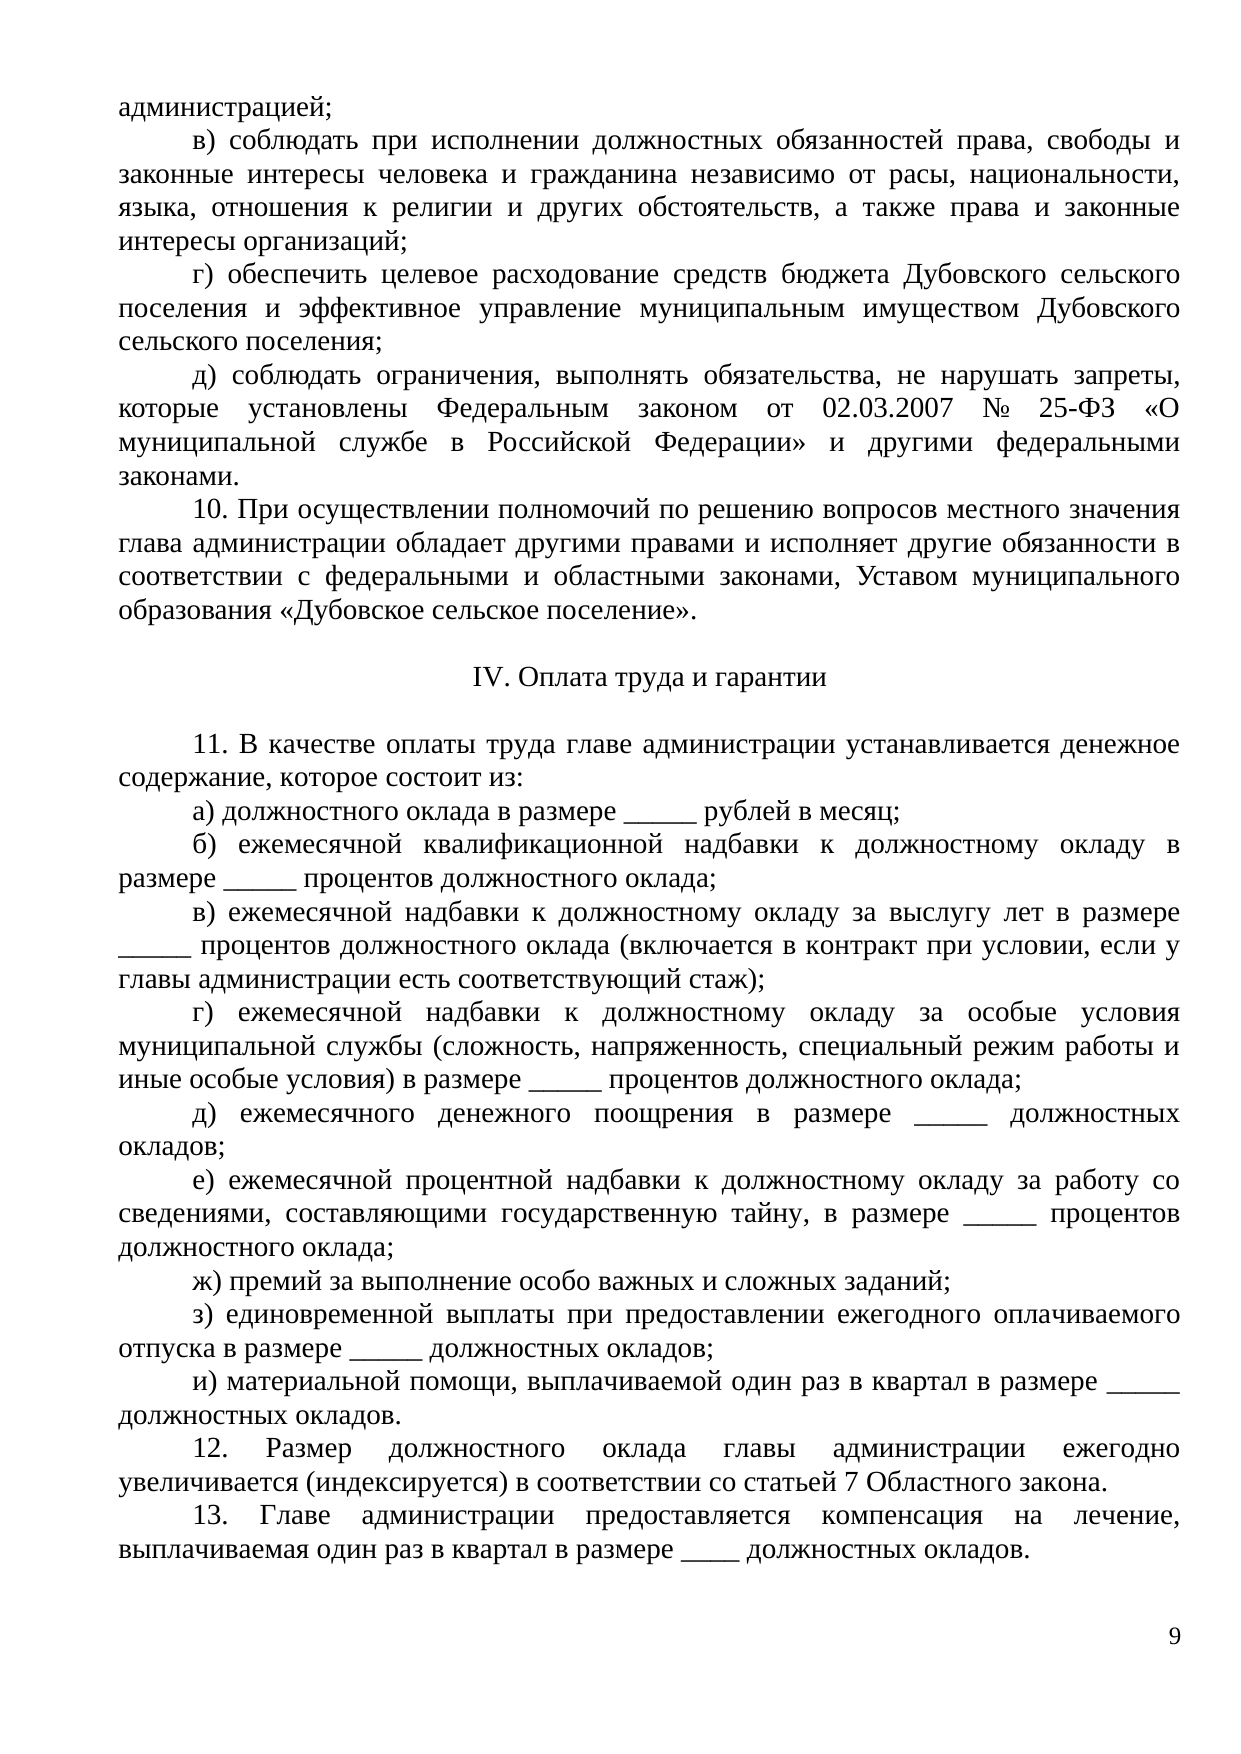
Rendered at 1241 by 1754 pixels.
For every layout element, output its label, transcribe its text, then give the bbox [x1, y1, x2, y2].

text в) ежемесячной надбавки к должностному окладу за выслугу лет в размере _____ процентов должностного оклада (включается в контракт при условии, если у главы администрации есть соответствующий стаж); [118, 894, 1181, 994]
text в) соблюдать при исполнении должностных обязанностей права, свободы и законные интересы человека и гражданина независимо от расы, национальности, языка, отношения к религии и других обстоятельств, а также права и законные интересы организаций; [118, 122, 1181, 256]
text д) соблюдать ограничения, выполнять обязательства, не нарушать запреты, которые установлены Федеральным законом от 02.03.2007 № 25-ФЗ «О муниципальной службе в Российской Федерации» и другими федеральными законами. [118, 357, 1181, 491]
text 13. Главе администрации предоставляется компенсация на лечение, выплачиваемая один раз в квартал в размере ____ должностных окладов. [118, 1497, 1181, 1564]
text д) ежемесячного денежного поощрения в размере _____ должностных окладов; [118, 1095, 1181, 1162]
text г) обеспечить целевое расходование средств бюджета Дубовского сельского поселения и эффективное управление муниципальным имуществом Дубовского сельского поселения; [118, 256, 1181, 357]
text 10. При осуществлении полномочий по решению вопросов местного значения глава администрации обладает другими правами и исполняет другие обязанности в соответствии с федеральными и областными законами, Уставом муниципального образования «Дубовское сельское поселение». [118, 491, 1181, 625]
text б) ежемесячной квалификационной надбавки к должностному окладу в размере _____ процентов должностного оклада; [118, 827, 1181, 894]
text а) должностного оклада в размере _____ рублей в месяц; [118, 793, 1181, 827]
text IV. Оплата труда и гарантии [118, 659, 1181, 692]
text 11. В качестве оплаты труда главе администрации устанавливается денежное содержание, которое состоит из: [118, 726, 1181, 793]
text 12. Размер должностного оклада главы администрации ежегодно увеличивается (индексируется) в соответствии со статьей 7 Областного закона. [118, 1430, 1181, 1497]
text и) материальной помощи, выплачиваемой один раз в квартал в размере _____ должностных окладов. [118, 1363, 1181, 1430]
text ж) премий за выполнение особо важных и сложных заданий; [118, 1263, 1181, 1296]
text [118, 89, 1181, 122]
text е) ежемесячной процентной надбавки к должностному окладу за работу со сведениями, составляющими государственную тайну, в размере _____ процентов должностного оклада; [118, 1162, 1181, 1263]
text з) единовременной выплаты при предоставлении ежегодного оплачиваемого отпуска в размере _____ должностных окладов; [118, 1296, 1181, 1363]
text г) ежемесячной надбавки к должностному окладу за особые условия муниципальной службы (сложность, напряженность, специальный режим работы и иные особые условия) в размере _____ процентов должностного оклада; [118, 994, 1181, 1095]
